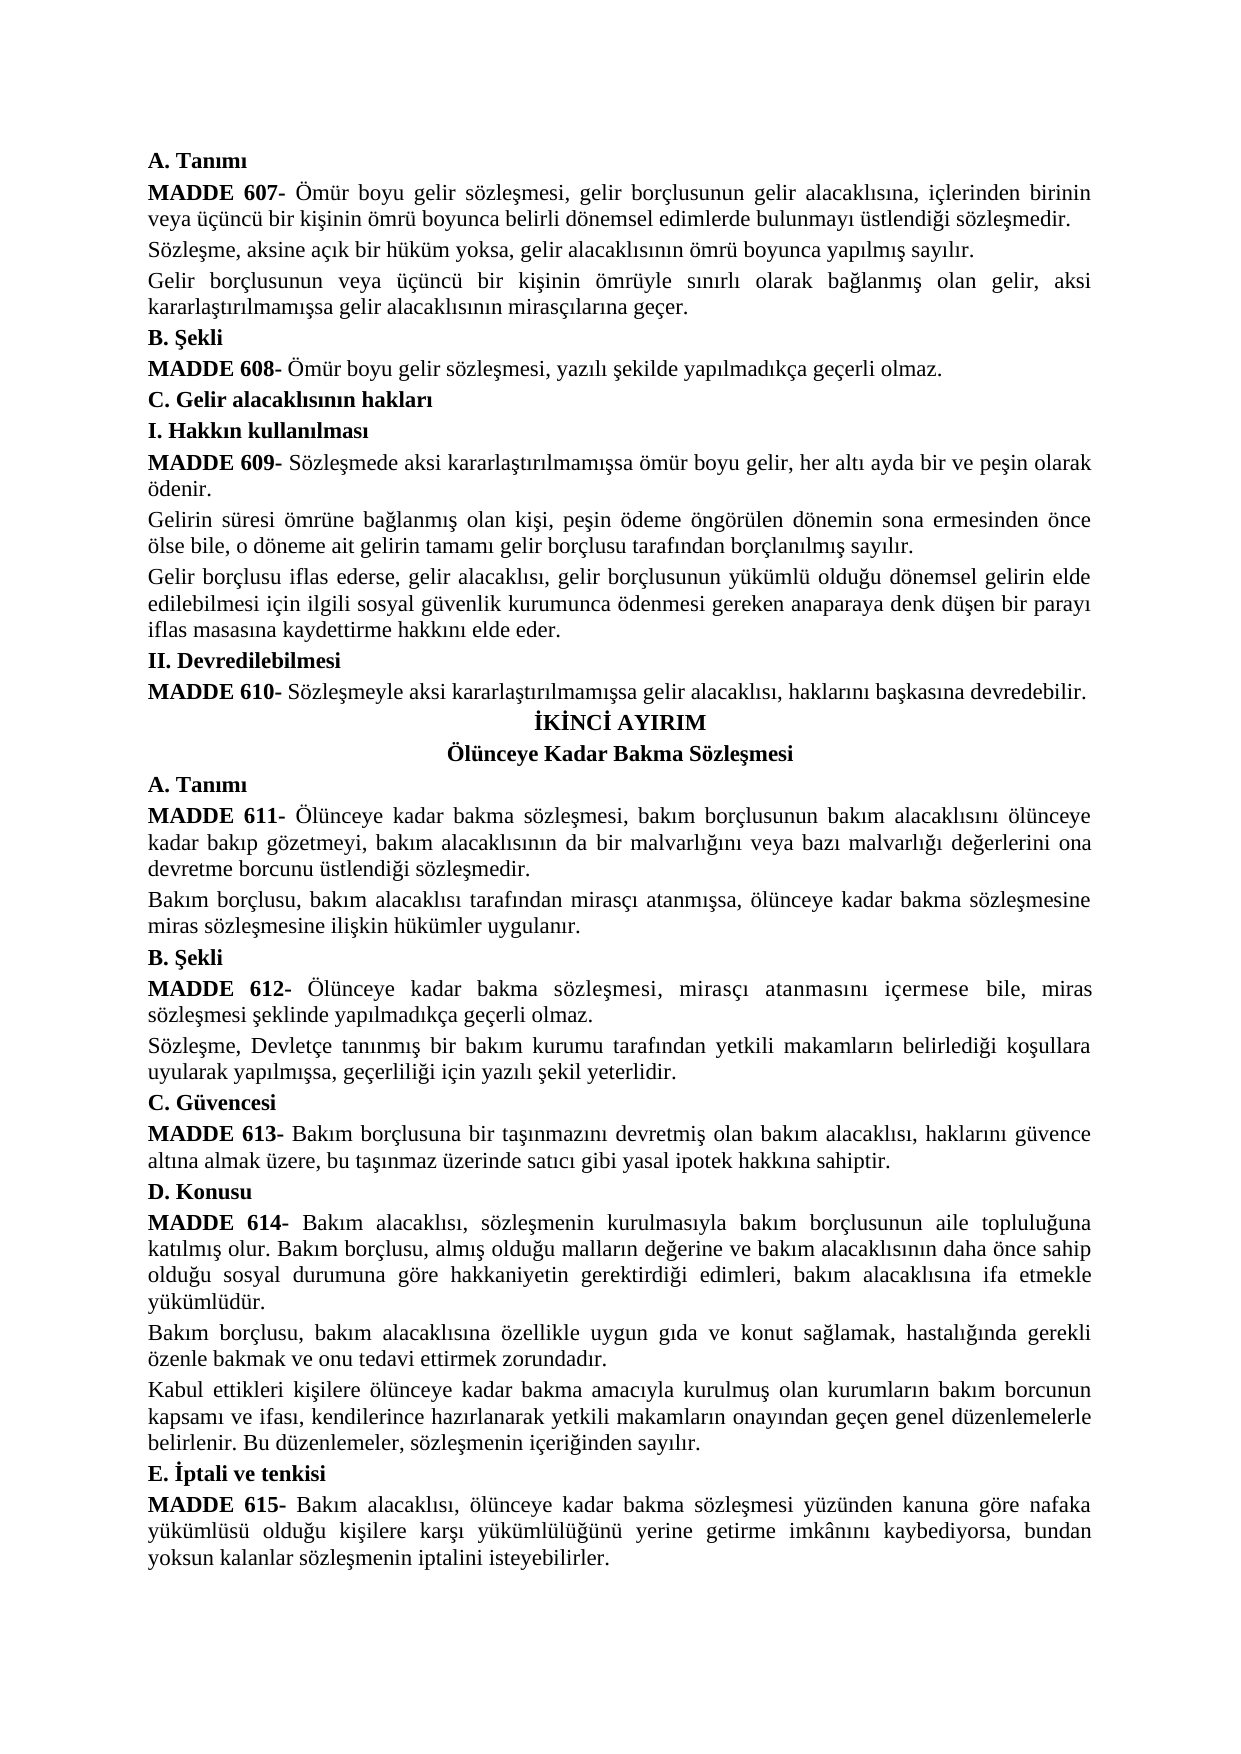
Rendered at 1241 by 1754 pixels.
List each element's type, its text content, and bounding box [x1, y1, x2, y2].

text Gelirin süresi ömrüne bağlanmış olan kişi, peşin ödeme öngörülen dönemin sona ermesinden önce ölse bile, o döneme ait gelirin tamamı gelir borçlusu tarafından borçlanılmış sayılır. [148, 506, 1093, 559]
text B. Şekli [148, 943, 1093, 970]
text MADDE 608- Ömür boyu gelir sözleşmesi, yazılı şekilde yapılmadıkça geçerli olmaz. [148, 356, 1093, 382]
text MADDE 612- Ölünceye kadar bakma sözleşmesi, mirasçı atanmasını içermese bile, miras sözleşmesi şeklinde yapılmadıkça geçerli olmaz. [148, 974, 1093, 1027]
text Ölünceye Kadar Bakma Sözleşmesi [148, 740, 1093, 767]
text Kabul ettikleri kişilere ölünceye kadar bakma amacıyla kurulmuş olan kurumların bakım borcunun kapsamı ve ifası, kendilerince hazırlanarak yetkili makamların onayından geçen genel düzenlemelerle belirlenir. Bu düzenlemeler, sözleşmenin içeriğinden sayılır. [148, 1376, 1093, 1455]
text MADDE 613- Bakım borçlusuna bir taşınmazını devretmiş olan bakım alacaklısı, haklarını güvence altına almak üzere, bu taşınmaz üzerinde satıcı gibi yasal ipotek hakkına sahiptir. [148, 1120, 1093, 1173]
text C. Güvencesi [148, 1089, 1093, 1116]
text MADDE 611- Ölünceye kadar bakma sözleşmesi, bakım borçlusunun bakım alacaklısını ölünceye kadar bakıp gözetmeyi, bakım alacaklısının da bir malvarlığını veya bazı malvarlığı değerlerini ona devretme borcunu üstlendiği sözleşmedir. [148, 802, 1093, 881]
text I. Hakkın kullanılması [148, 418, 1093, 444]
text II. Devredilebilmesi [148, 647, 1093, 673]
text Gelir borçlusunun veya üçüncü bir kişinin ömrüyle sınırlı olarak bağlanmış olan gelir, aksi kararlaştırılmamışsa gelir alacaklısının mirasçılarına geçer. [148, 267, 1093, 320]
text Gelir borçlusu iflas ederse, gelir alacaklısı, gelir borçlusunun yükümlü olduğu dönemsel gelirin elde edilebilmesi için ilgili sosyal güvenlik kurumunca ödenmesi gereken anaparaya denk düşen bir parayı iflas masasına kaydettirme hakkını elde eder. [148, 563, 1093, 642]
text MADDE 609- Sözleşmede aksi kararlaştırılmamışsa ömür boyu gelir, her altı ayda bir ve peşin olarak ödenir. [148, 449, 1093, 501]
text E. İptali ve tenkisi [148, 1460, 1093, 1486]
text B. Şekli [148, 324, 1093, 351]
text Sözleşme, Devletçe tanınmış bir bakım kurumu tarafından yetkili makamların belirlediği koşullara uyularak yapılmışsa, geçerliliği için yazılı şekil yeterlidir. [148, 1032, 1093, 1085]
text Sözleşme, aksine açık bir hüküm yoksa, gelir alacaklısının ömrü boyunca yapılmış sayılır. [148, 236, 1093, 262]
text İKİNCİ AYIRIM [148, 709, 1093, 736]
text Bakım borçlusu, bakım alacaklısı tarafından mirasçı atanmışsa, ölünceye kadar bakma sözleşmesine miras sözleşmesine ilişkin hükümler uygulanır. [148, 886, 1093, 939]
text MADDE 607- Ömür boyu gelir sözleşmesi, gelir borçlusunun gelir alacaklısına, içlerinden birinin veya üçüncü bir kişinin ömrü boyunca belirli dönemsel edimlerde bulunmayı üstlendiği sözleşmedir. [148, 179, 1093, 231]
text MADDE 610- Sözleşmeyle aksi kararlaştırılmamışsa gelir alacaklısı, haklarını başkasına devredebilir. [148, 678, 1093, 704]
text C. Gelir alacaklısının hakları [148, 387, 1093, 413]
text D. Konusu [148, 1178, 1093, 1204]
text Bakım borçlusu, bakım alacaklısına özellikle uygun gıda ve konut sağlamak, hastalığında gerekli özenle bakmak ve onu tedavi ettirmek zorundadır. [148, 1319, 1093, 1372]
text A. Tanımı [148, 771, 1093, 798]
text A. Tanımı [148, 148, 1093, 174]
text MADDE 615- Bakım alacaklısı, ölünceye kadar bakma sözleşmesi yüzünden kanuna göre nafaka yükümlüsü olduğu kişilere karşı yükümlülüğünü yerine getirme imkânını kaybediyorsa, bundan yoksun kalanlar sözleşmenin iptalini isteyebilirler. [148, 1491, 1093, 1570]
text MADDE 614- Bakım alacaklısı, sözleşmenin kurulmasıyla bakım borçlusunun aile topluluğuna katılmış olur. Bakım borçlusu, almış olduğu malların değerine ve bakım alacaklısının daha önce sahip olduğu sosyal durumuna göre hakkaniyetin gerektirdiği edimleri, bakım alacaklısına ifa etmekle yükümlüdür. [148, 1209, 1093, 1314]
